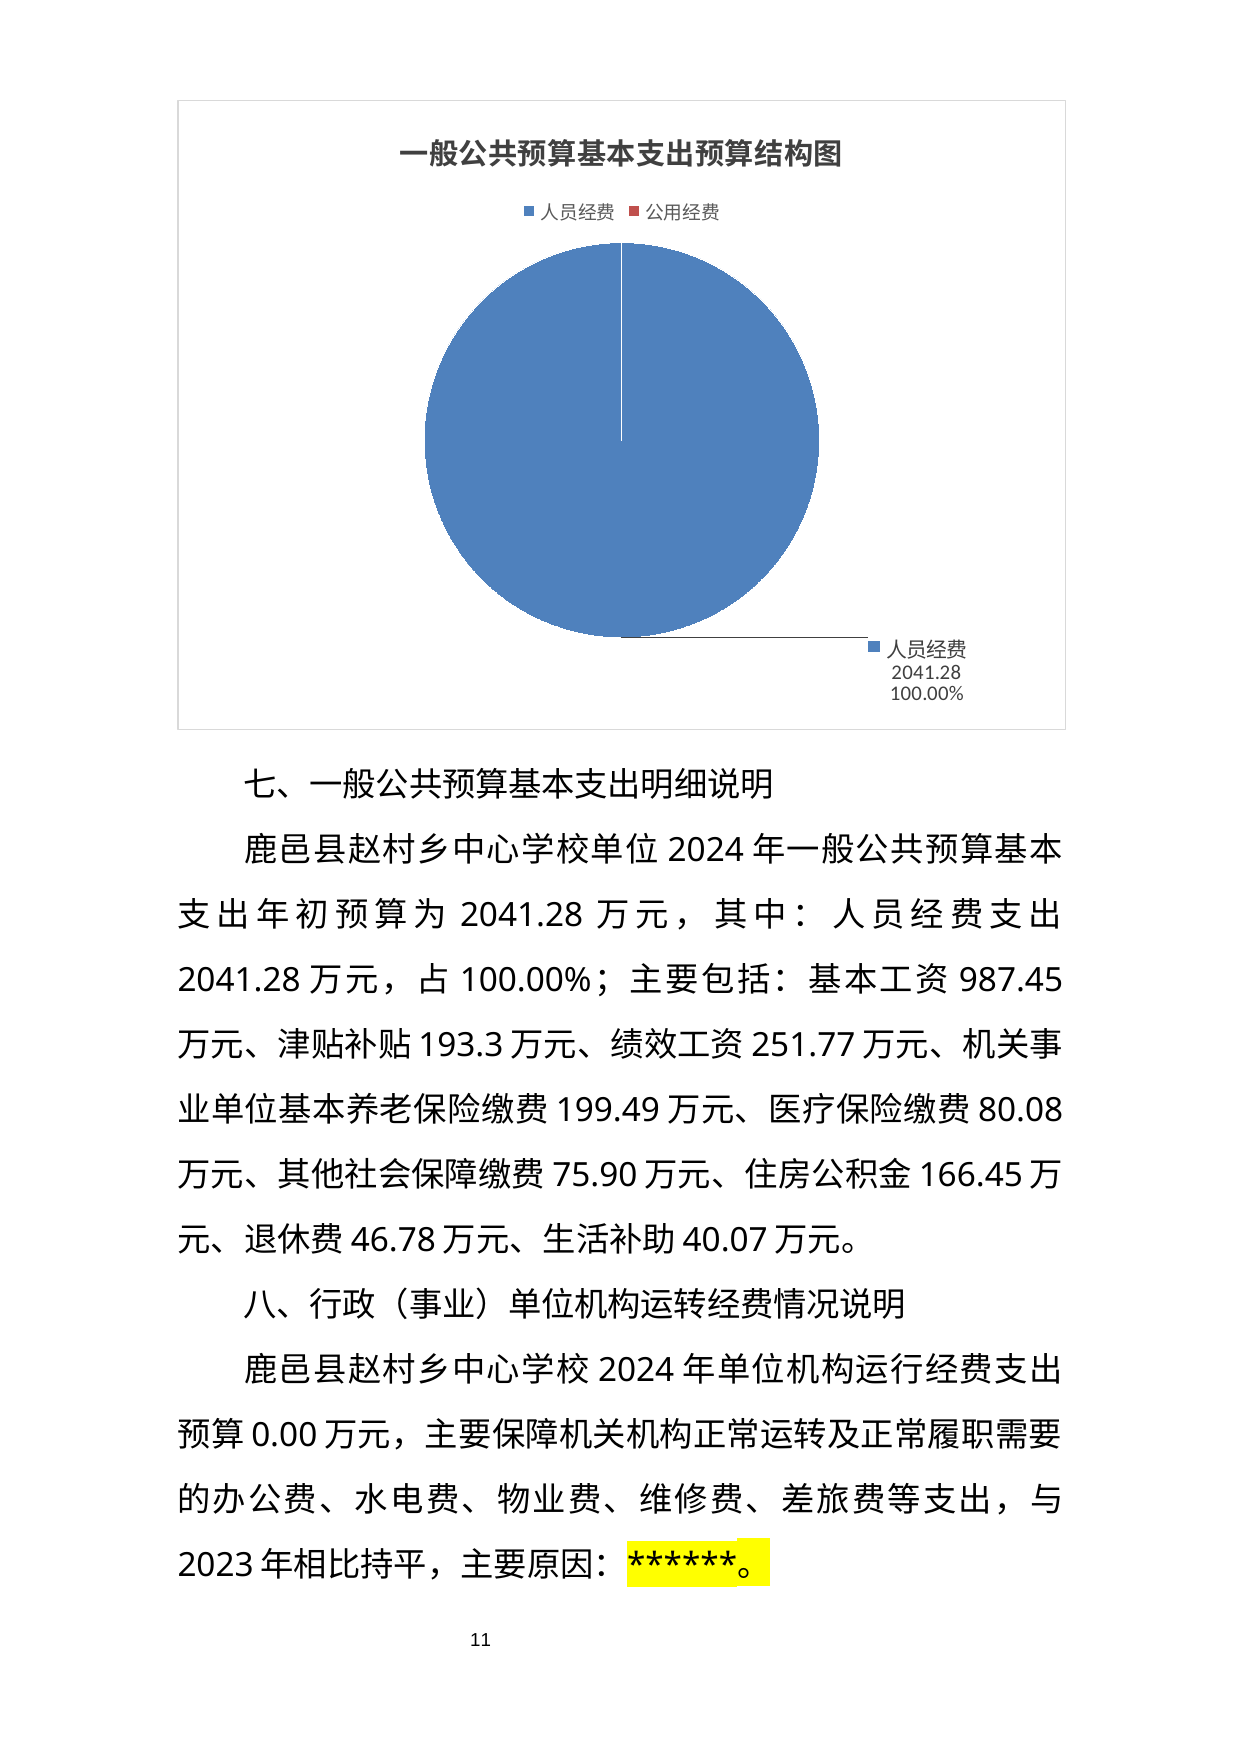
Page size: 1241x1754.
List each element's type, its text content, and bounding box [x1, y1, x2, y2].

list 七、一般公共预算基本支出明细说明 [177, 750, 1063, 815]
text 鹿邑县赵村乡中心学校单位2024年一般公共预算基本支出年初预算为2041.28万元，其中：人员经费支出2041.28万元，占100.00%；主要包括：基本工资987.45万元、津贴补贴193.3万元、绩效工资251.77万元、机关事业单位基本养老保险缴费199.49万元、医疗保险缴费80.08万元、其他社会保障缴费75.90万元、住房公积金166.45万元、退休费46.78万元、生活补助40.07万元。 [177, 815, 1063, 1270]
text 鹿邑县赵村乡中心学校2024年单位机构运行经费支出预算0.00万元，主要保障机关机构正常运转及正常履职需要的办公费、水电费、物业费、维修费、差旅费等支出，与2023年相比持平，主要原因：******。 [177, 1335, 1063, 1595]
list 八、行政（事业）单位机构运转经费情况说明 [177, 1270, 1063, 1335]
